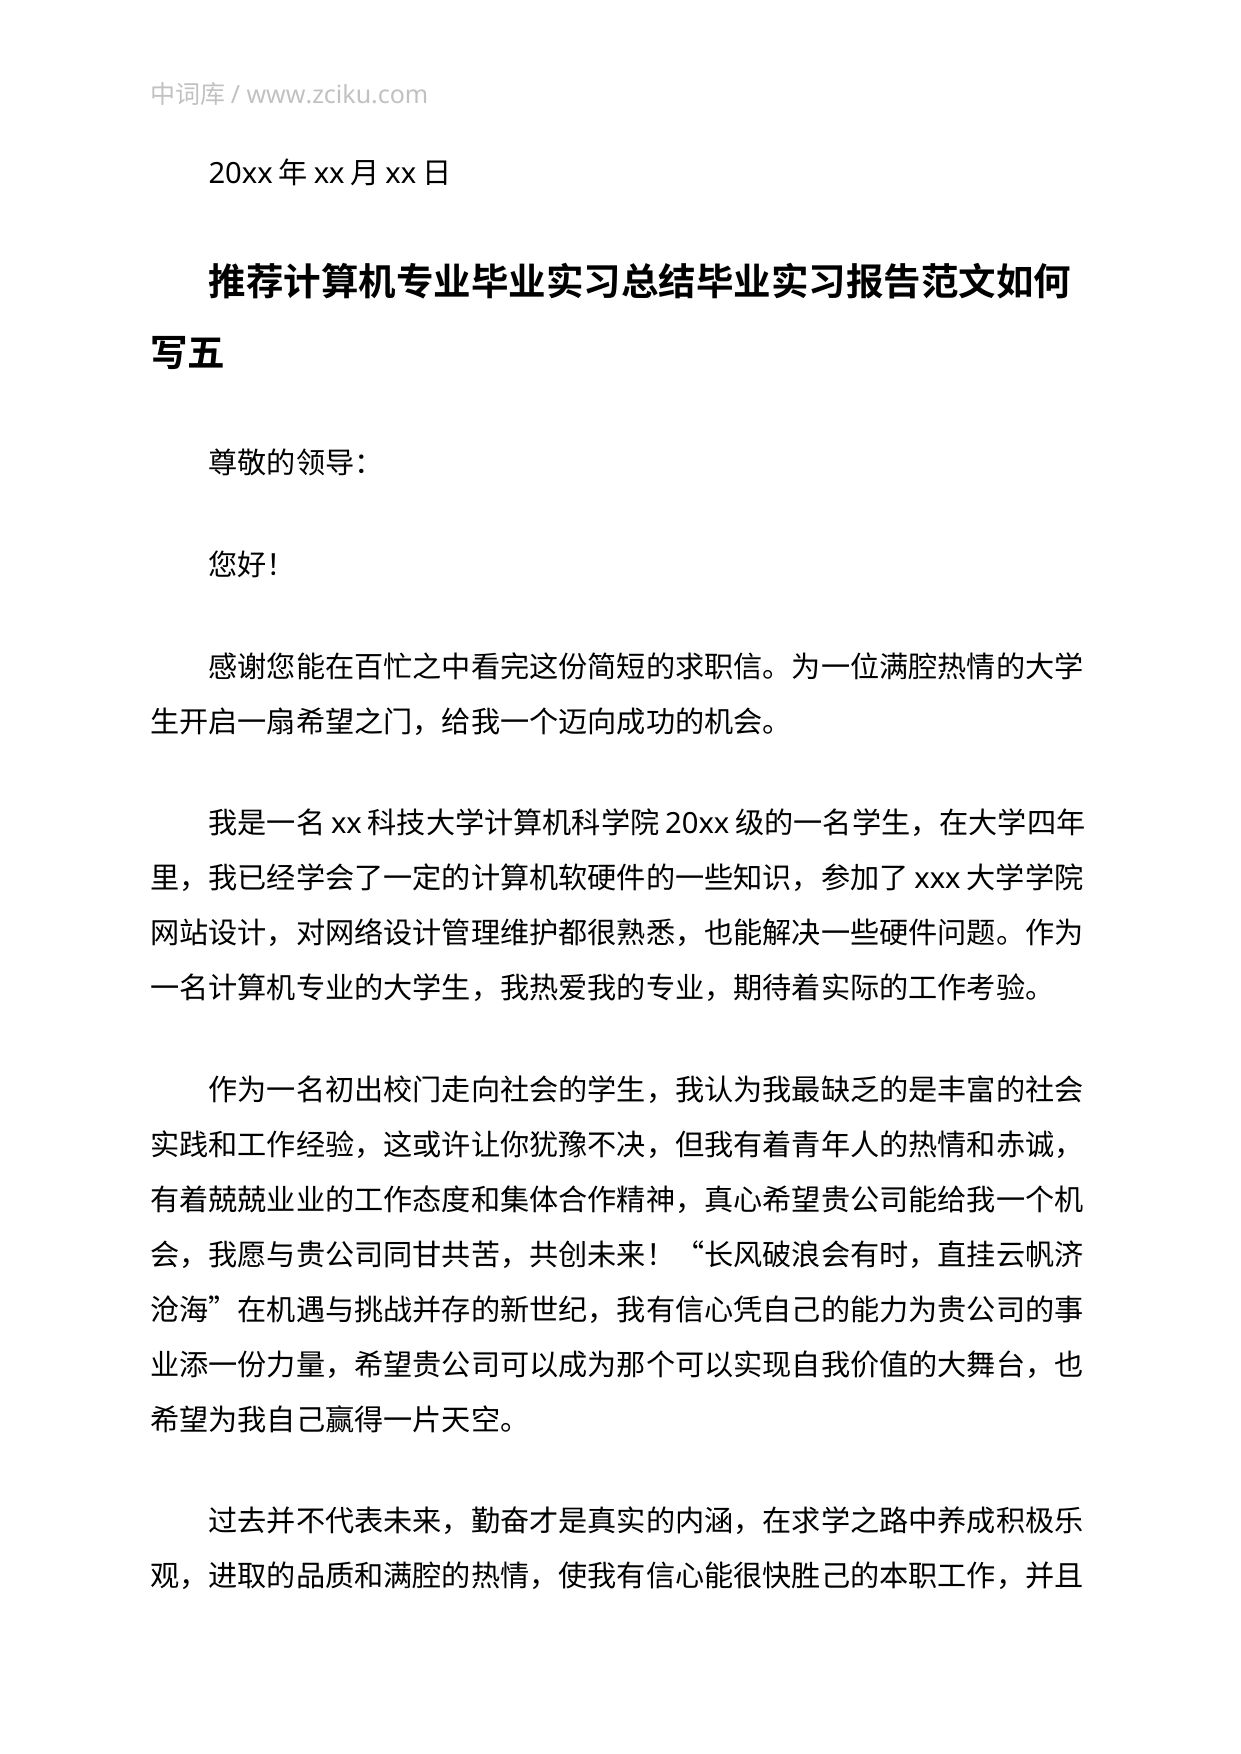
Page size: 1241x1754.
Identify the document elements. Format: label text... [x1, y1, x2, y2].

text 推荐计算机专业毕业实习总结毕业实习报告范文如何写五 [150, 252, 1090, 377]
text 作为一名初出校门走向社会的学生，我认为我最缺乏的是丰富的社会实践和工作经验，这或许让你犹豫不决，但我有着青年人的热情和赤诚，有着兢兢业业的工作态度和集体合作精神，真心希望贵公司能给我一个机会，我愿与贵公司同甘共苦，共创未来！“长风破浪会有时，直挂云帆济沧海”在机遇与挑战并存的新世纪，我有信心凭自己的能力为贵公司的事业添一份力量，希望贵公司可以成为那个可以实现自我价值的大舞台，也希望为我自己赢得一片天空。 [150, 1067, 1090, 1438]
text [150, 1498, 1090, 1595]
text 尊敬的领导： [150, 440, 1090, 482]
text 20xx年xx月xx日 [150, 150, 1090, 192]
text 您好！ [150, 542, 1090, 584]
text 我是一名xx科技大学计算机科学院20xx级的一名学生，在大学四年里，我已经学会了一定的计算机软硬件的一些知识，参加了xxx大学学院网站设计，对网络设计管理维护都很熟悉，也能解决一些硬件问题。作为一名计算机专业的大学生，我热爱我的专业，期待着实际的工作考验。 [150, 800, 1090, 1007]
text 感谢您能在百忙之中看完这份简短的求职信。为一位满腔热情的大学生开启一扇希望之门，给我一个迈向成功的机会。 [150, 643, 1090, 741]
